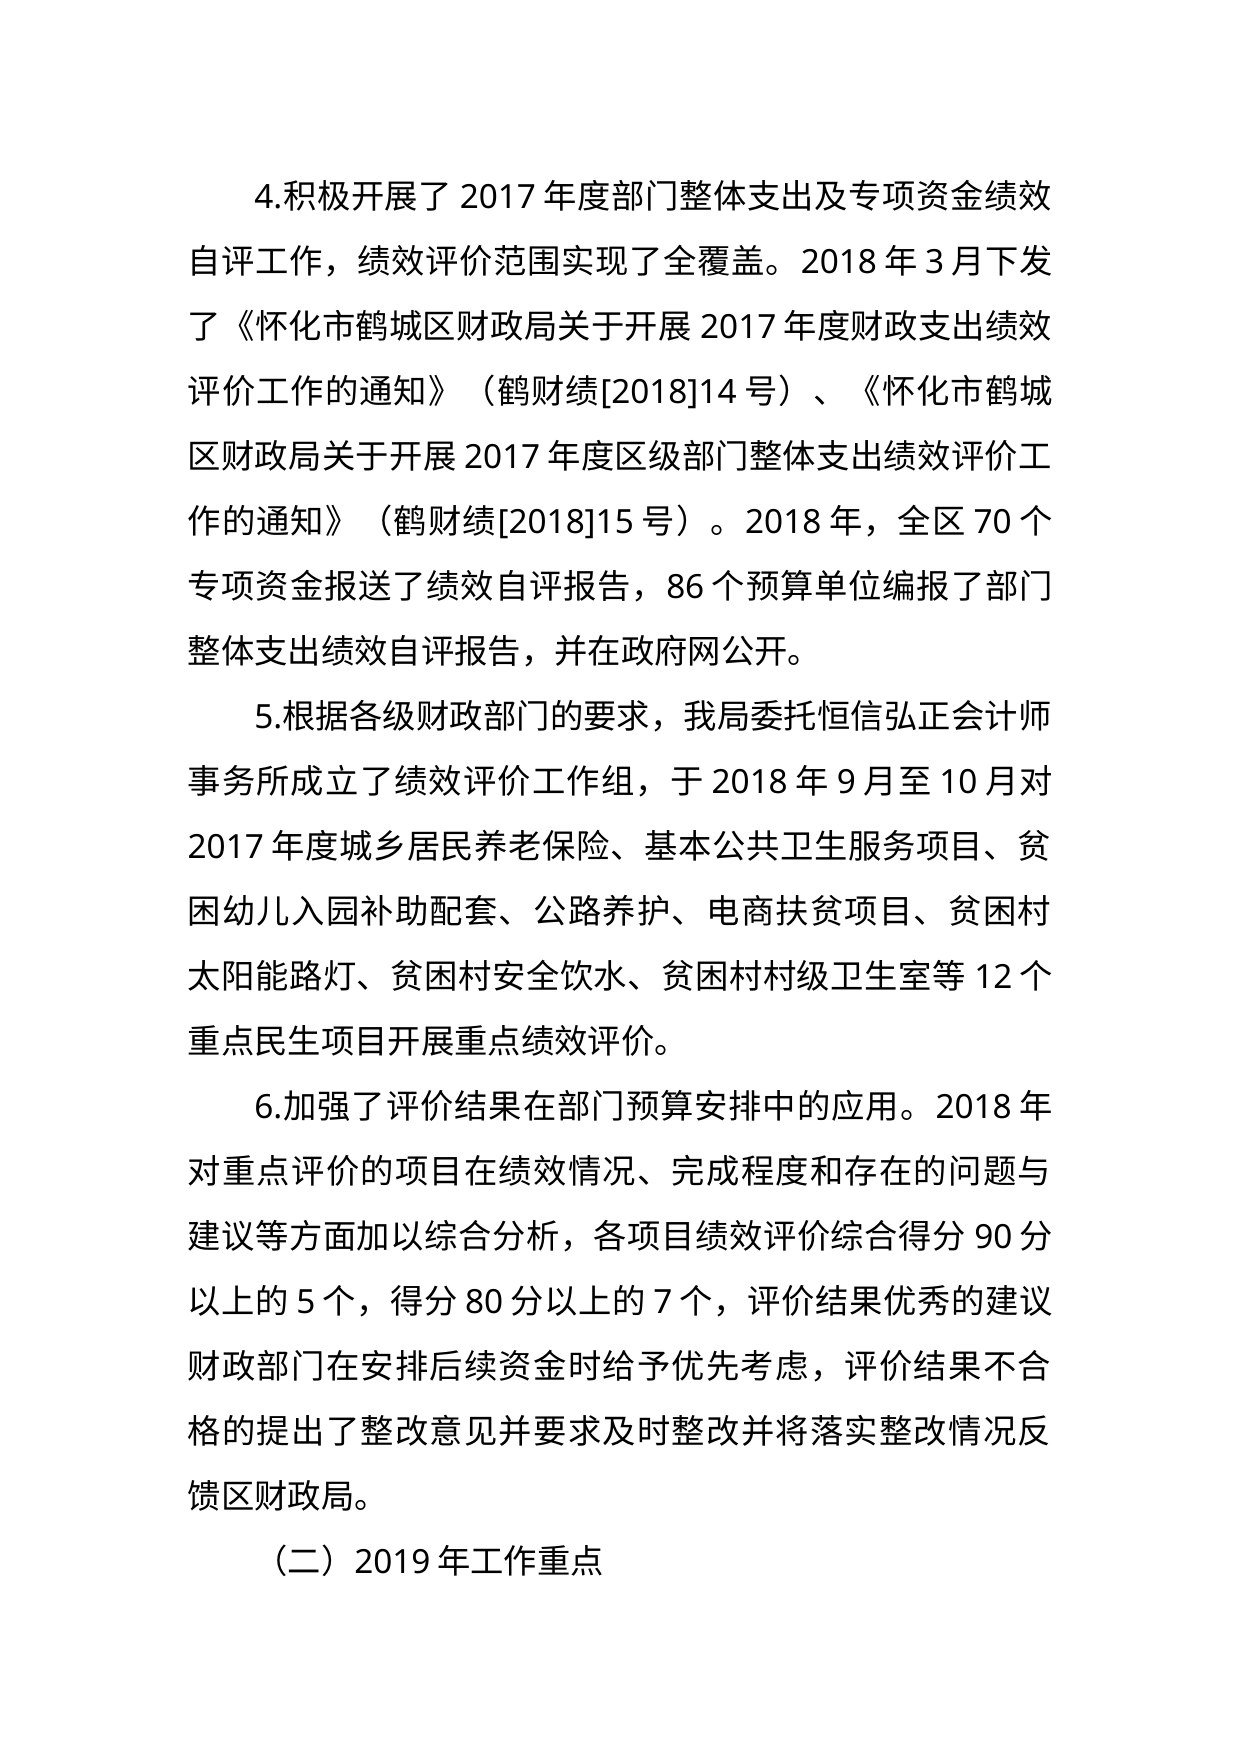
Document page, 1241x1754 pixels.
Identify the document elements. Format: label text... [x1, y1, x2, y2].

list 4.积极开展了2017年度部门整体支出及专项资金绩效自评工作，绩效评价范围实现了全覆盖。2018年3月下发了《怀化市鹤城区财政局关于开展2017年度财政支出绩效评价工作的通知》（鹤财绩[2018]14号）、《怀化市鹤城区财政局关于开展2017年度区级部门整体支出绩效评价工作的通知》（鹤财绩[2018]15号）。2018年，全区70个专项资金报送了绩效自评报告，86个预算单位编报了部门整体支出绩效自评报告，并在政府网公开。 [187, 162, 1053, 682]
list （二）2019年工作重点 [187, 1527, 1053, 1592]
list 5.根据各级财政部门的要求，我局委托恒信弘正会计师事务所成立了绩效评价工作组，于2018年9月至10月对2017年度城乡居民养老保险、基本公共卫生服务项目、贫困幼儿入园补助配套、公路养护、电商扶贫项目、贫困村太阳能路灯、贫困村安全饮水、贫困村村级卫生室等12个重点民生项目开展重点绩效评价。 [187, 682, 1053, 1072]
list 6.加强了评价结果在部门预算安排中的应用。2018年对重点评价的项目在绩效情况、完成程度和存在的问题与建议等方面加以综合分析，各项目绩效评价综合得分90分以上的5个，得分80分以上的7个，评价结果优秀的建议财政部门在安排后续资金时给予优先考虑，评价结果不合格的提出了整改意见并要求及时整改并将落实整改情况反馈区财政局。 [187, 1072, 1053, 1527]
